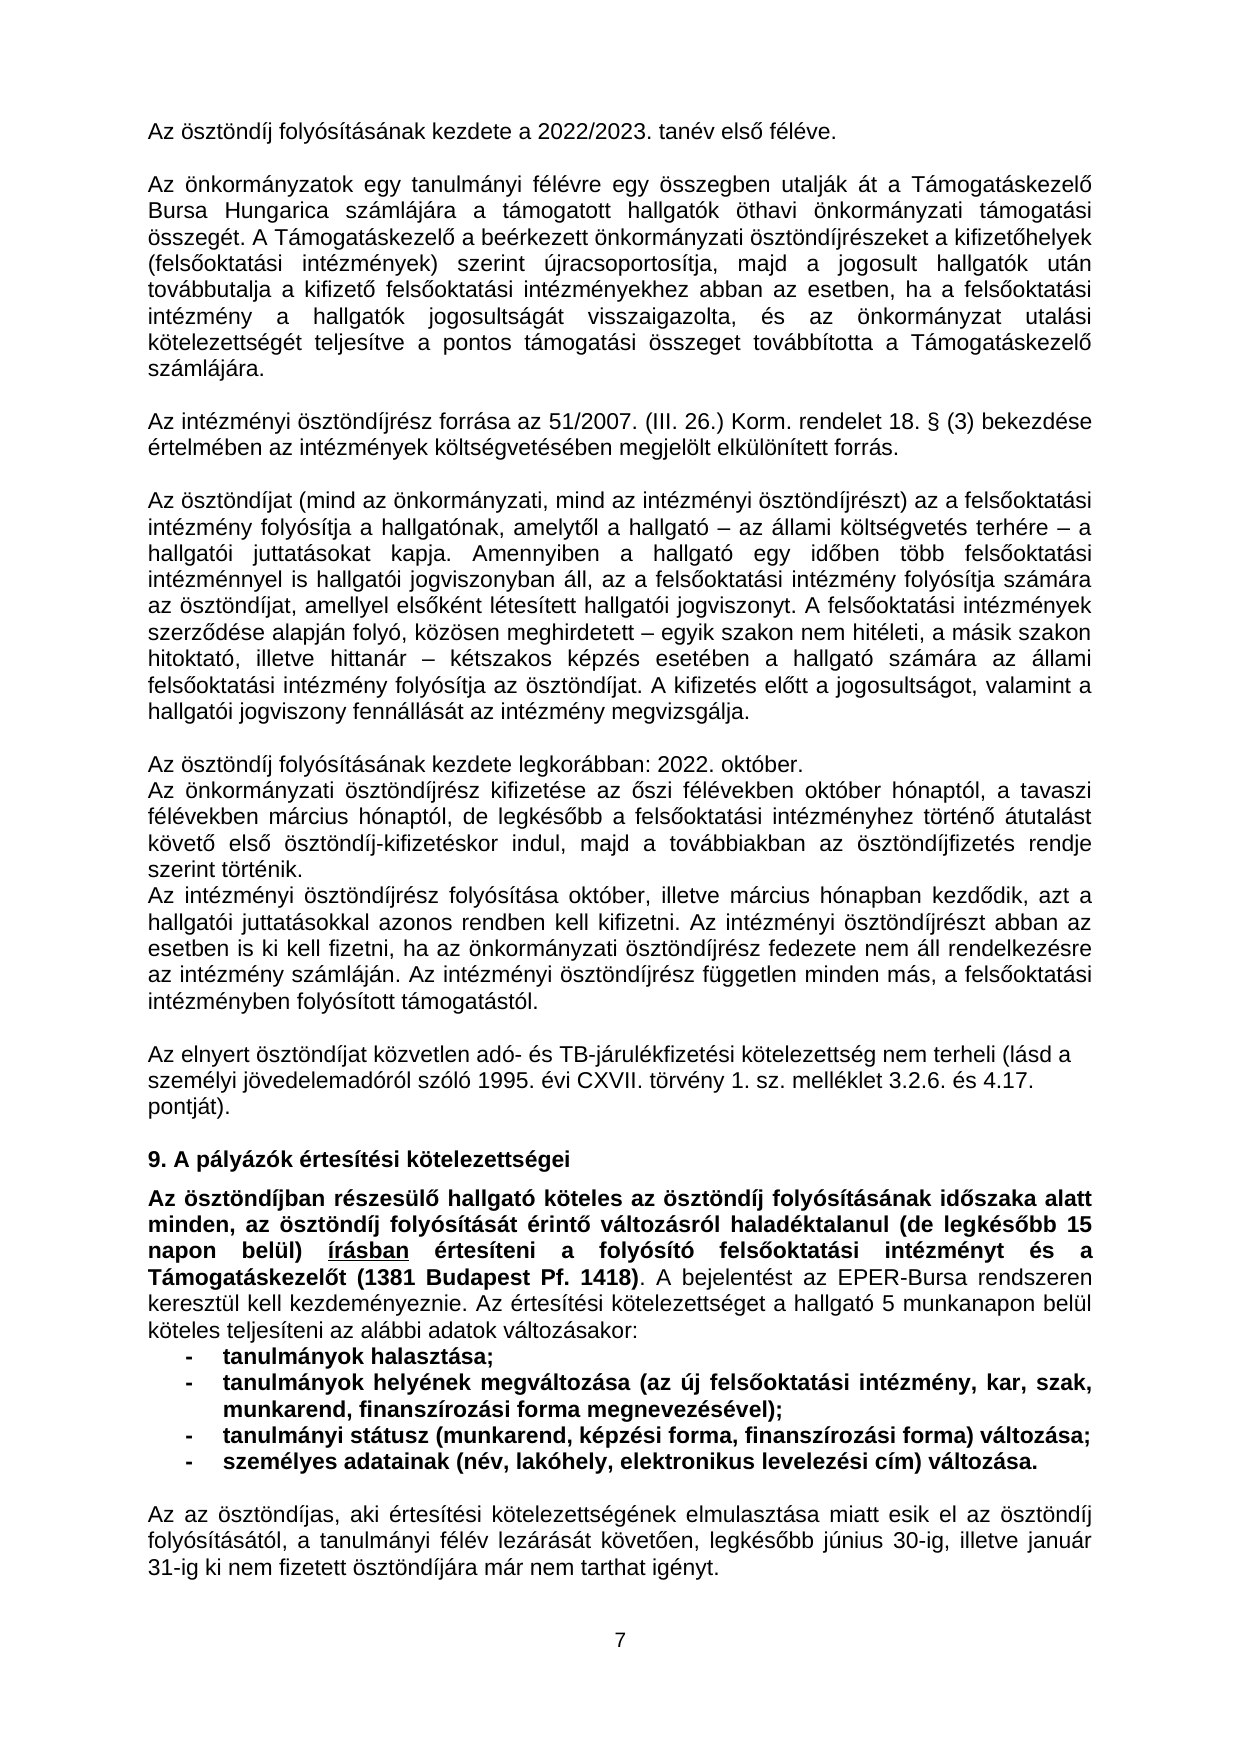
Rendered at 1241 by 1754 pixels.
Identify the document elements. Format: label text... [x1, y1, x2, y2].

text Az önkormányzati ösztöndíjrész kifizetése az őszi félévekben október hónaptól, a tavaszi félévekben március hónaptól, de legkésőbb a felsőoktatási intézményhez történő átutalást követő első ösztöndíj-kifizetéskor indul, majd a továbbiakban az ösztöndíjfizetés rendje szerint történik. [148, 777, 1092, 882]
text Az ösztöndíj folyósításának kezdete legkorábban: 2022. október. [148, 751, 1092, 777]
text Az intézményi ösztöndíjrész folyósítása október, illetve március hónapban kezdődik, azt a hallgatói juttatásokkal azonos rendben kell kifizetni. Az intézményi ösztöndíjrészt abban az esetben is ki kell fizetni, ha az önkormányzati ösztöndíjrész fedezete nem áll rendelkezésre az intézmény számláján. Az intézményi ösztöndíjrész független minden más, a felsőoktatási intézményben folyósított támogatástól. [148, 882, 1092, 1014]
text Az önkormányzatok egy tanulmányi félévre egy összegben utalják át a Támogatáskezelő Bursa Hungarica számlájára a támogatott hallgatók öthavi önkormányzati támogatási összegét. A Támogatáskezelő a beérkezett önkormányzati ösztöndíjrészeket a kifizetőhelyek (felsőoktatási intézmények) szerint újracsoportosítja, majd a jogosult hallgatók után továbbutalja a kifizető felsőoktatási intézményekhez abban az esetben, ha a felsőoktatási intézmény a hallgatók jogosultságát visszaigazolta, és az önkormányzat utalási kötelezettségét teljesítve a pontos támogatási összeget továbbította a Támogatáskezelő számlájára. [148, 171, 1092, 382]
list tanulmányok halasztása; [185, 1343, 1092, 1369]
text Az elnyert ösztöndíjat közvetlen adó- és TB-járulékfizetési kötelezettség nem terheli (lásd a személyi jövedelemadóról szóló 1995. évi CXVII. törvény 1. sz. melléklet 3.2.6. és 4.17. pontját). [148, 1041, 1092, 1119]
text Az intézményi ösztöndíjrész forrása az 51/2007. (III. 26.) Korm. rendelet 18. § (3) bekezdése értelmében az intézmények költségvetésében megjelölt elkülönített forrás. [148, 408, 1092, 461]
text Az ösztöndíjban részesülő hallgató köteles az ösztöndíj folyósításának időszaka alatt minden, az ösztöndíj folyósítását érintő változásról haladéktalanul (de legkésőbb 15 napon belül) írásban értesíteni a folyósító felsőoktatási intézményt és a Támogatáskezelőt (1381 Budapest Pf. 1418). A bejelentést az EPER-Bursa rendszeren keresztül kell kezdeményeznie. Az értesítési kötelezettséget a hallgató 5 munkanapon belül köteles teljesíteni az alábbi adatok változásakor: [148, 1185, 1092, 1343]
list tanulmányok helyének megváltozása (az új felsőoktatási intézmény, kar, szak, munkarend, finanszírozási forma megnevezésével); [185, 1369, 1092, 1422]
text 9. A pályázók értesítési kötelezettségei [148, 1146, 1092, 1172]
text Az ösztöndíjat (mind az önkormányzati, mind az intézményi ösztöndíjrészt) az a felsőoktatási intézmény folyósítja a hallgatónak, amelytől a hallgató – az állami költségvetés terhére – a hallgatói juttatásokat kapja. Amennyiben a hallgató egy időben több felsőoktatási intézménnyel is hallgatói jogviszonyban áll, az a felsőoktatási intézmény folyósítja számára az ösztöndíjat, amellyel elsőként létesített hallgatói jogviszonyt. A felsőoktatási intézmények szerződése alapján folyó, közösen meghirdetett – egyik szakon nem hitéleti, a másik szakon hitoktató, illetve hittanár – kétszakos képzés esetében a hallgató számára az állami felsőoktatási intézmény folyósítja az ösztöndíjat. A kifizetés előtt a jogosultságot, valamint a hallgatói jogviszony fennállását az intézmény megvizsgálja. [148, 487, 1092, 724]
list személyes adatainak (név, lakóhely, elektronikus levelezési cím) változása. [185, 1448, 1092, 1475]
list tanulmányi státusz (munkarend, képzési forma, finanszírozási forma) változása; [185, 1422, 1092, 1448]
text Az ösztöndíj folyósításának kezdete a 2022/2023. tanév első féléve. [148, 118, 1092, 144]
text Az az ösztöndíjas, aki értesítési kötelezettségének elmulasztása miatt esik el az ösztöndíj folyósításától, a tanulmányi félév lezárását követően, legkésőbb június 30-ig, illetve január 31-ig ki nem fizetett ösztöndíjára már nem tarthat igényt. [148, 1501, 1092, 1580]
